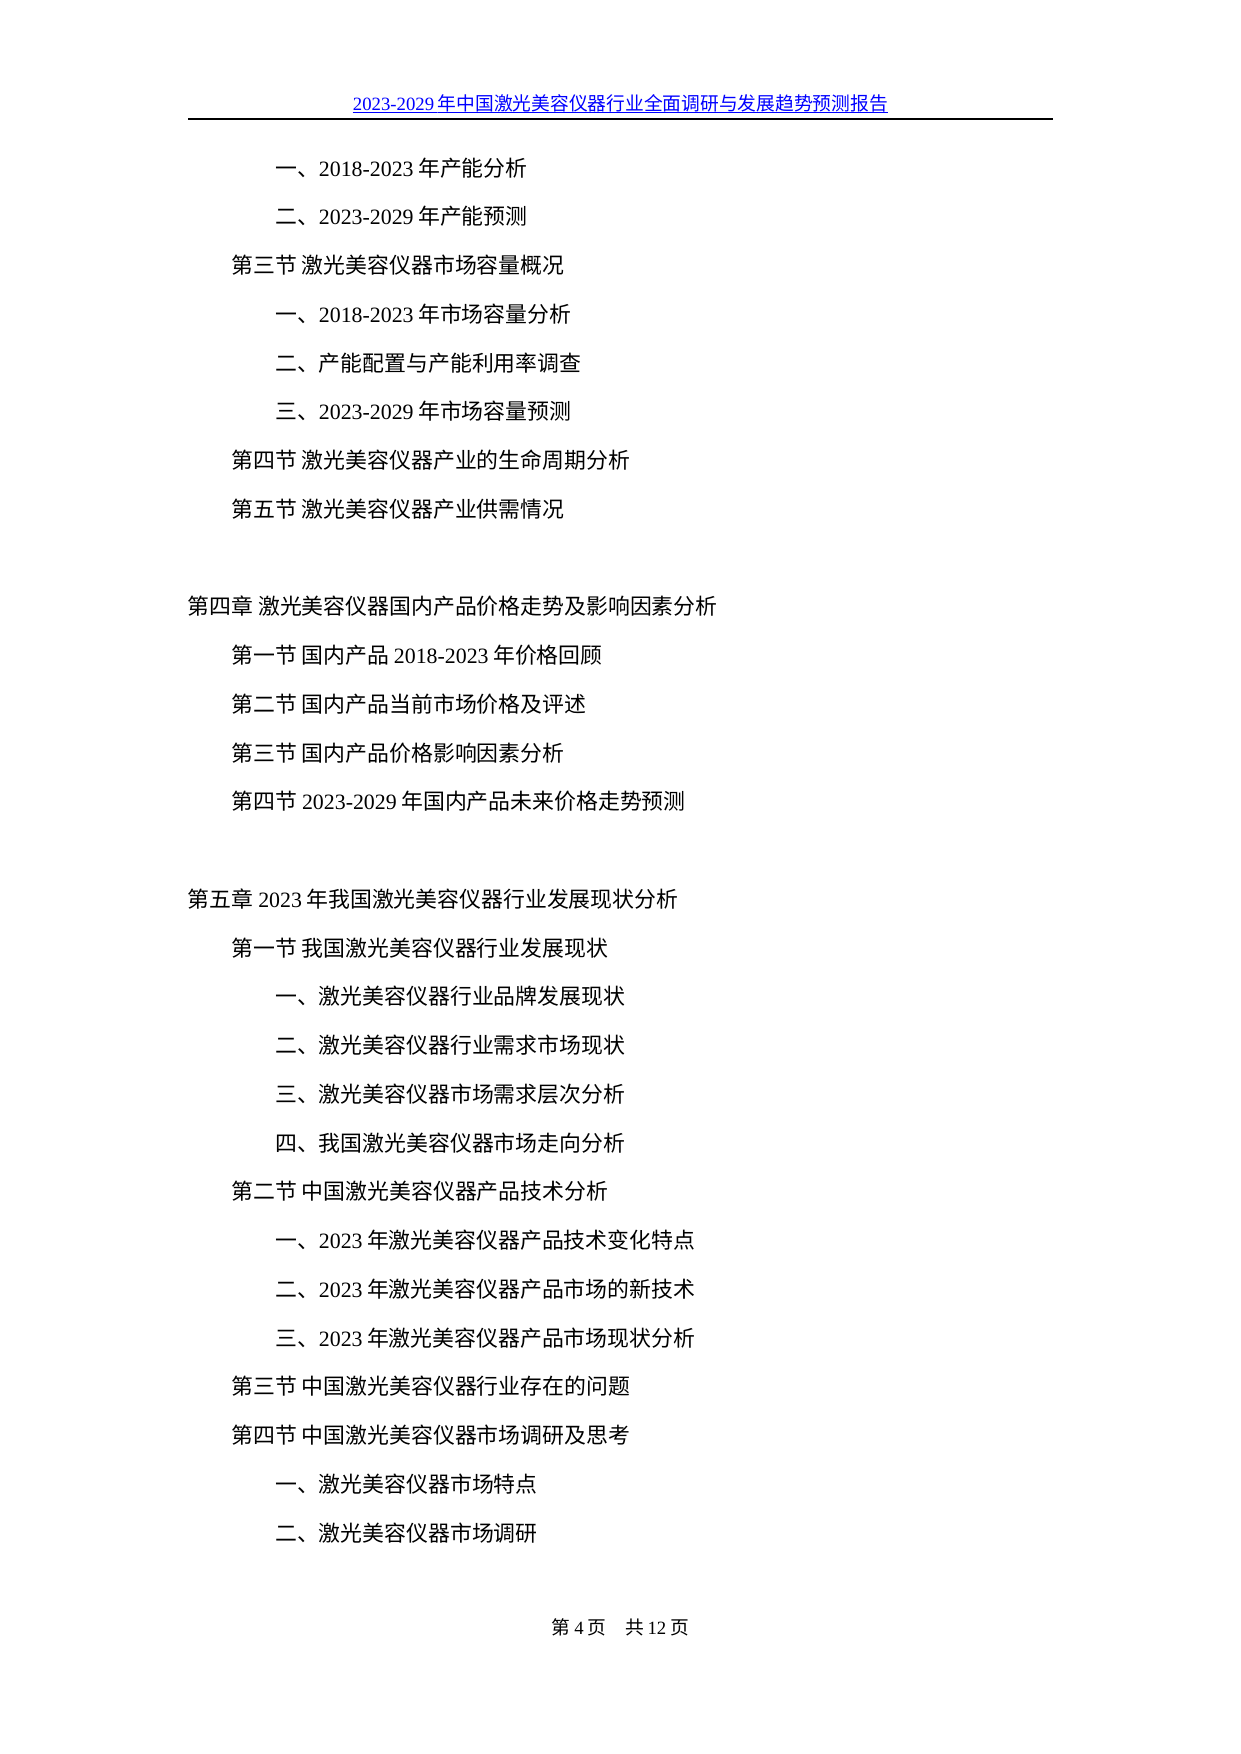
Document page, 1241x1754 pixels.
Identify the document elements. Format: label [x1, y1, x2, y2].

text [187, 150, 1053, 1548]
